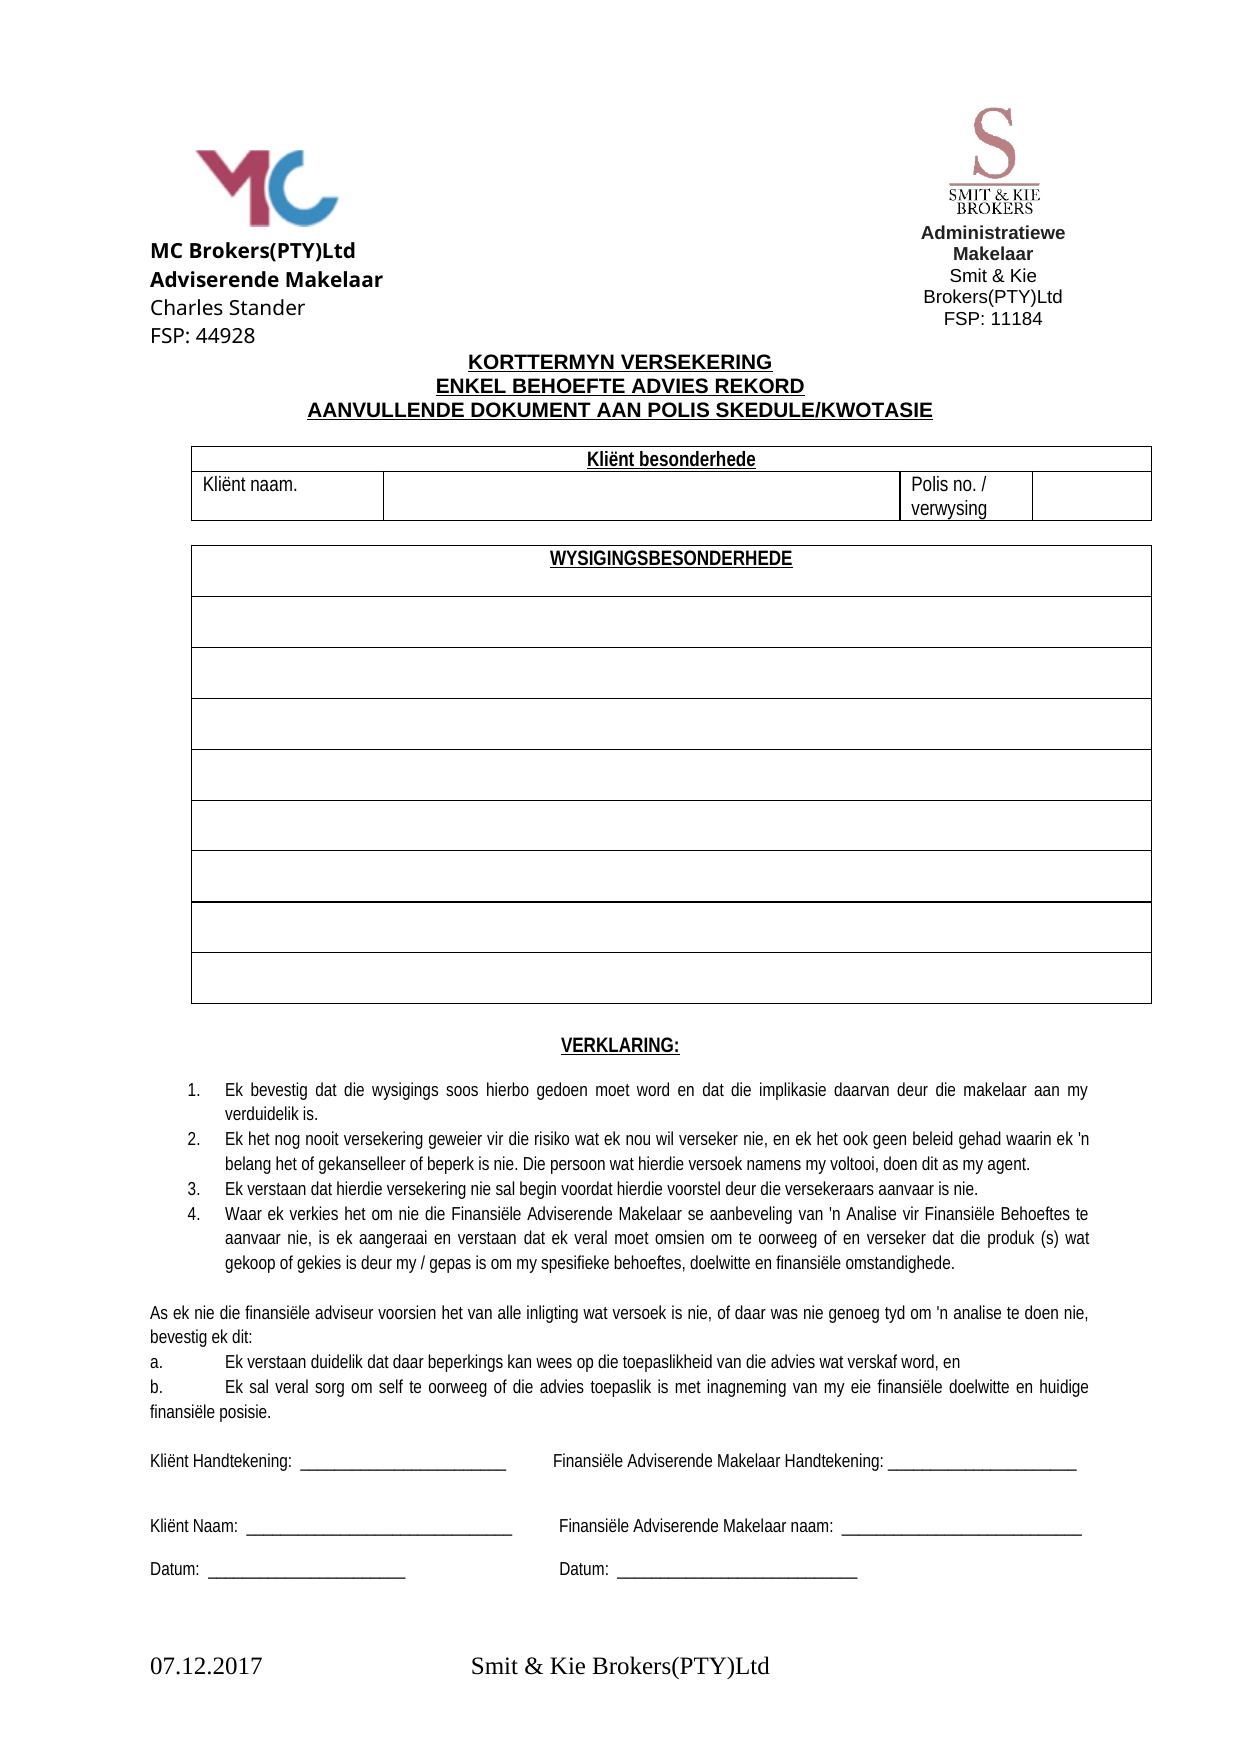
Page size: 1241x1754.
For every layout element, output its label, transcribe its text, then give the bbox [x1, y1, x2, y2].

text Charles Stander [150, 293, 870, 322]
text b. Ek sal veral sorg om self te oorweeg of die advies toepaslik is met inagneming van my eie finansiële doelwitte en huidige finansiële posisie. [150, 1376, 1090, 1422]
text Datum: _______________________ Datum: ____________________________ [150, 1558, 1090, 1580]
text ENKEL BEHOEFTE ADVIES REKORD [150, 374, 1090, 398]
table_cell [192, 597, 1151, 647]
text Adviserende Makelaar [150, 265, 870, 293]
text As ek nie die finansiële adviseur voorsien het van alle inligting wat versoek is nie, of daar was nie genoeg tyd om 'n analise te doen nie, bevestig ek dit: [150, 1302, 1090, 1348]
table_cell [192, 801, 1151, 850]
text Kliënt Handtekening: ________________________ Finansiële Adviserende Makelaar Handtekening: ______________________ [150, 1450, 1090, 1472]
table_cell [1033, 472, 1151, 520]
table_cell [384, 472, 899, 520]
text FSP: 44928 [150, 322, 1090, 350]
table_cell Kliënt naam. [192, 472, 383, 520]
list Ek bevestig dat die wysigings soos hierbo gedoen moet word en dat die implikasie daarvan deur die makelaar aan my verduidelik is. [187, 1078, 1090, 1125]
text AANVULLENDE DOKUMENT AAN POLIS SKEDULE/KWOTASIE [150, 398, 1090, 422]
text MC Brokers(PTY)Ltd [150, 236, 870, 265]
text Kliënt Naam: _______________________________ Finansiële Adviserende Makelaar naam: ____________________________ [150, 1515, 1090, 1537]
picture [195, 150, 340, 227]
text a. Ek verstaan ​​duidelik dat daar beperkings kan wees op die toepaslikheid van die advies wat verskaf word, en [150, 1351, 1090, 1373]
table_cell [192, 750, 1151, 799]
table_cell Polis no. / verwysing [901, 472, 1032, 520]
list Ek het nog nooit versekering geweier vir die risiko wat ek nou wil verseker nie, en ek het ook geen beleid gehad waarin ek 'n belang het of gekanselleer of beperk is nie. Die persoon wat hierdie versoek namens my voltooi, doen dit as my agent. [187, 1128, 1090, 1174]
text KORTTERMYN VERSEKERING [150, 350, 1090, 374]
picture [945, 104, 1043, 214]
table_cell [192, 953, 1151, 1003]
table_header WYSIGINGSBESONDERHEDE [192, 546, 1151, 596]
list Ek verstaan ​​dat hierdie versekering nie sal begin voordat hierdie voorstel deur die versekeraars aanvaar is nie. [187, 1178, 1090, 1199]
table_cell [192, 648, 1151, 698]
table_cell [192, 851, 1151, 901]
list Waar ek verkies het om nie die Finansiële Adviserende Makelaar se aanbeveling van 'n Analise vir Finansiële Behoeftes te aanvaar nie, is ek aangeraai en verstaan ​​dat ek veral moet omsien om te oorweeg of en verseker dat die produk (s) wat gekoop of gekies is deur my / gepas is om my spesifieke behoeftes, doelwitte en finansiële omstandighede. [187, 1202, 1090, 1274]
table_header Kliënt besonderhede [192, 447, 1151, 471]
table_cell [192, 699, 1151, 748]
text VERKLARING: [150, 1033, 1090, 1057]
table_cell [192, 903, 1151, 952]
